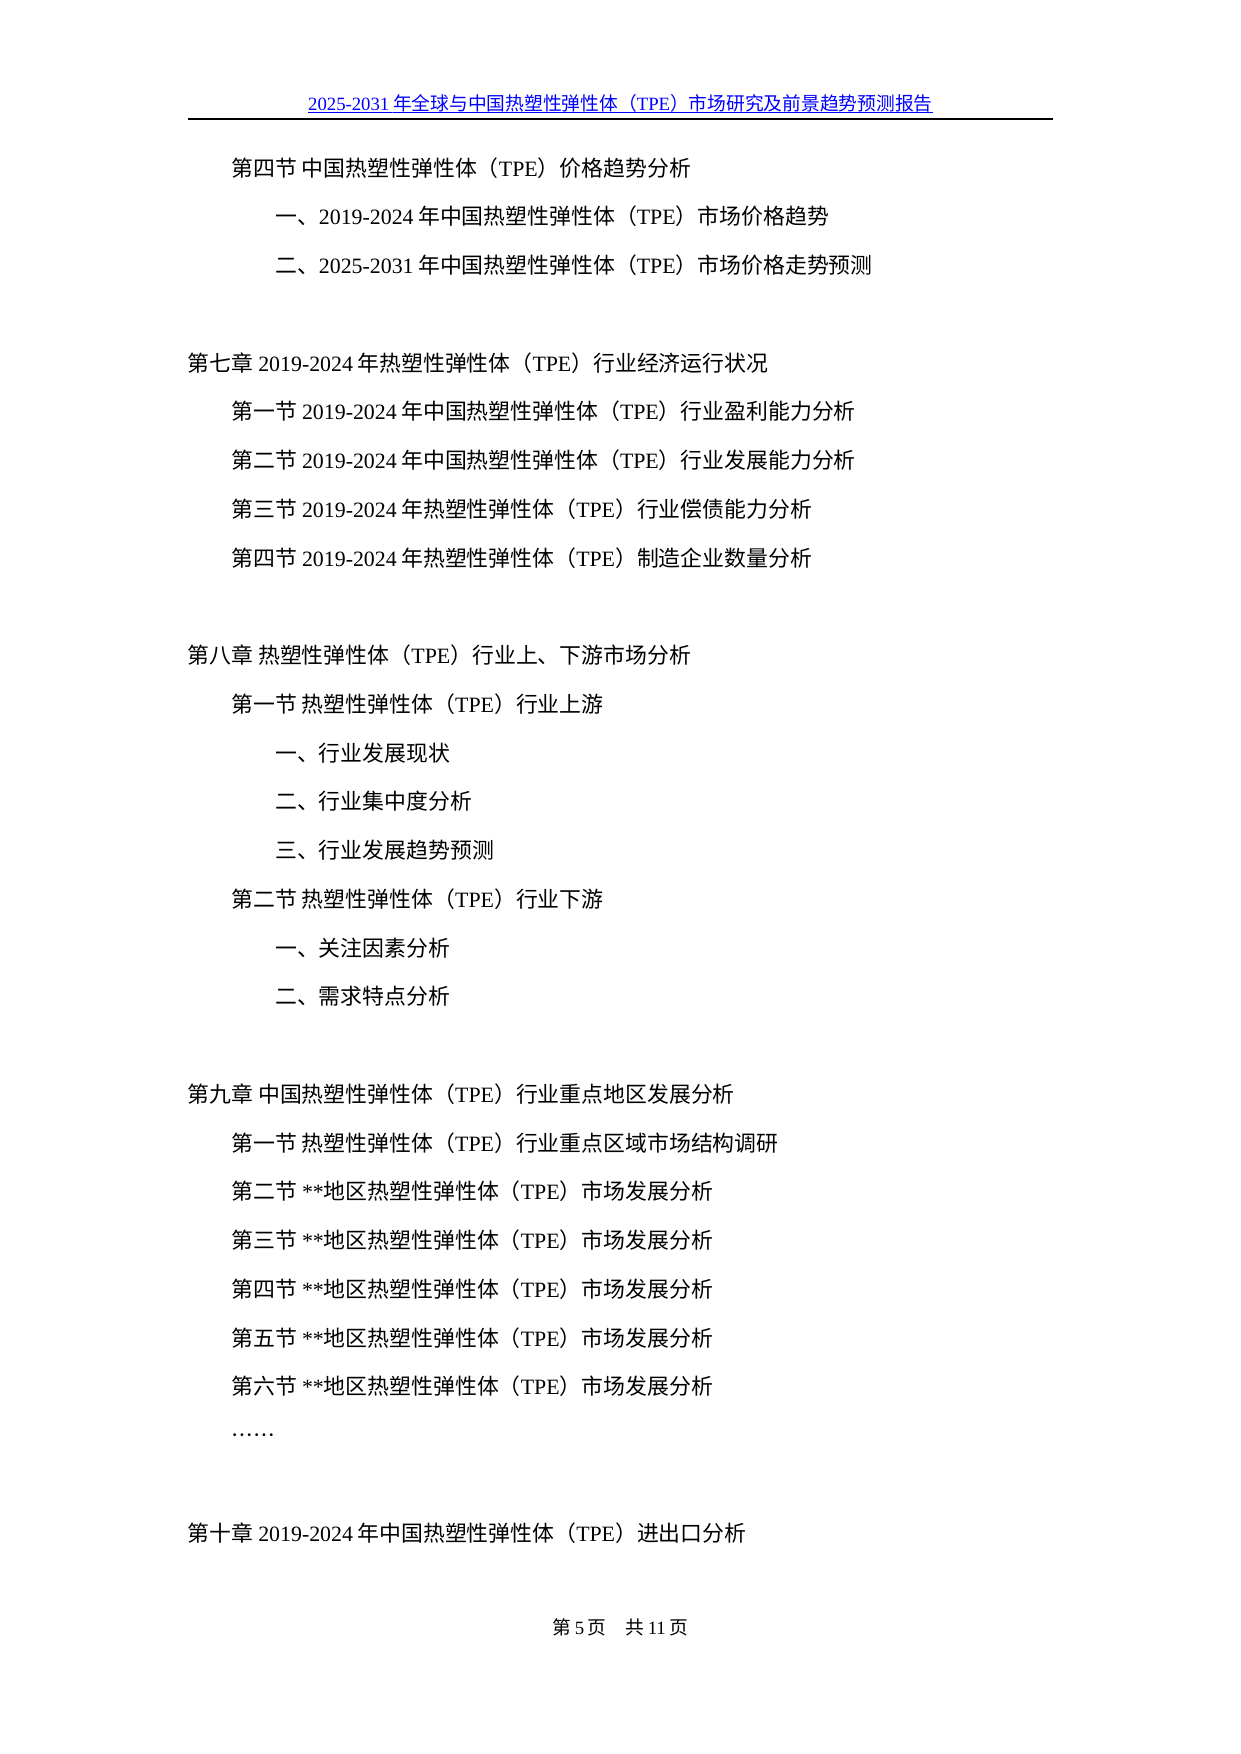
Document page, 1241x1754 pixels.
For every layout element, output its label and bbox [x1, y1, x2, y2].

text [187, 150, 1053, 1548]
